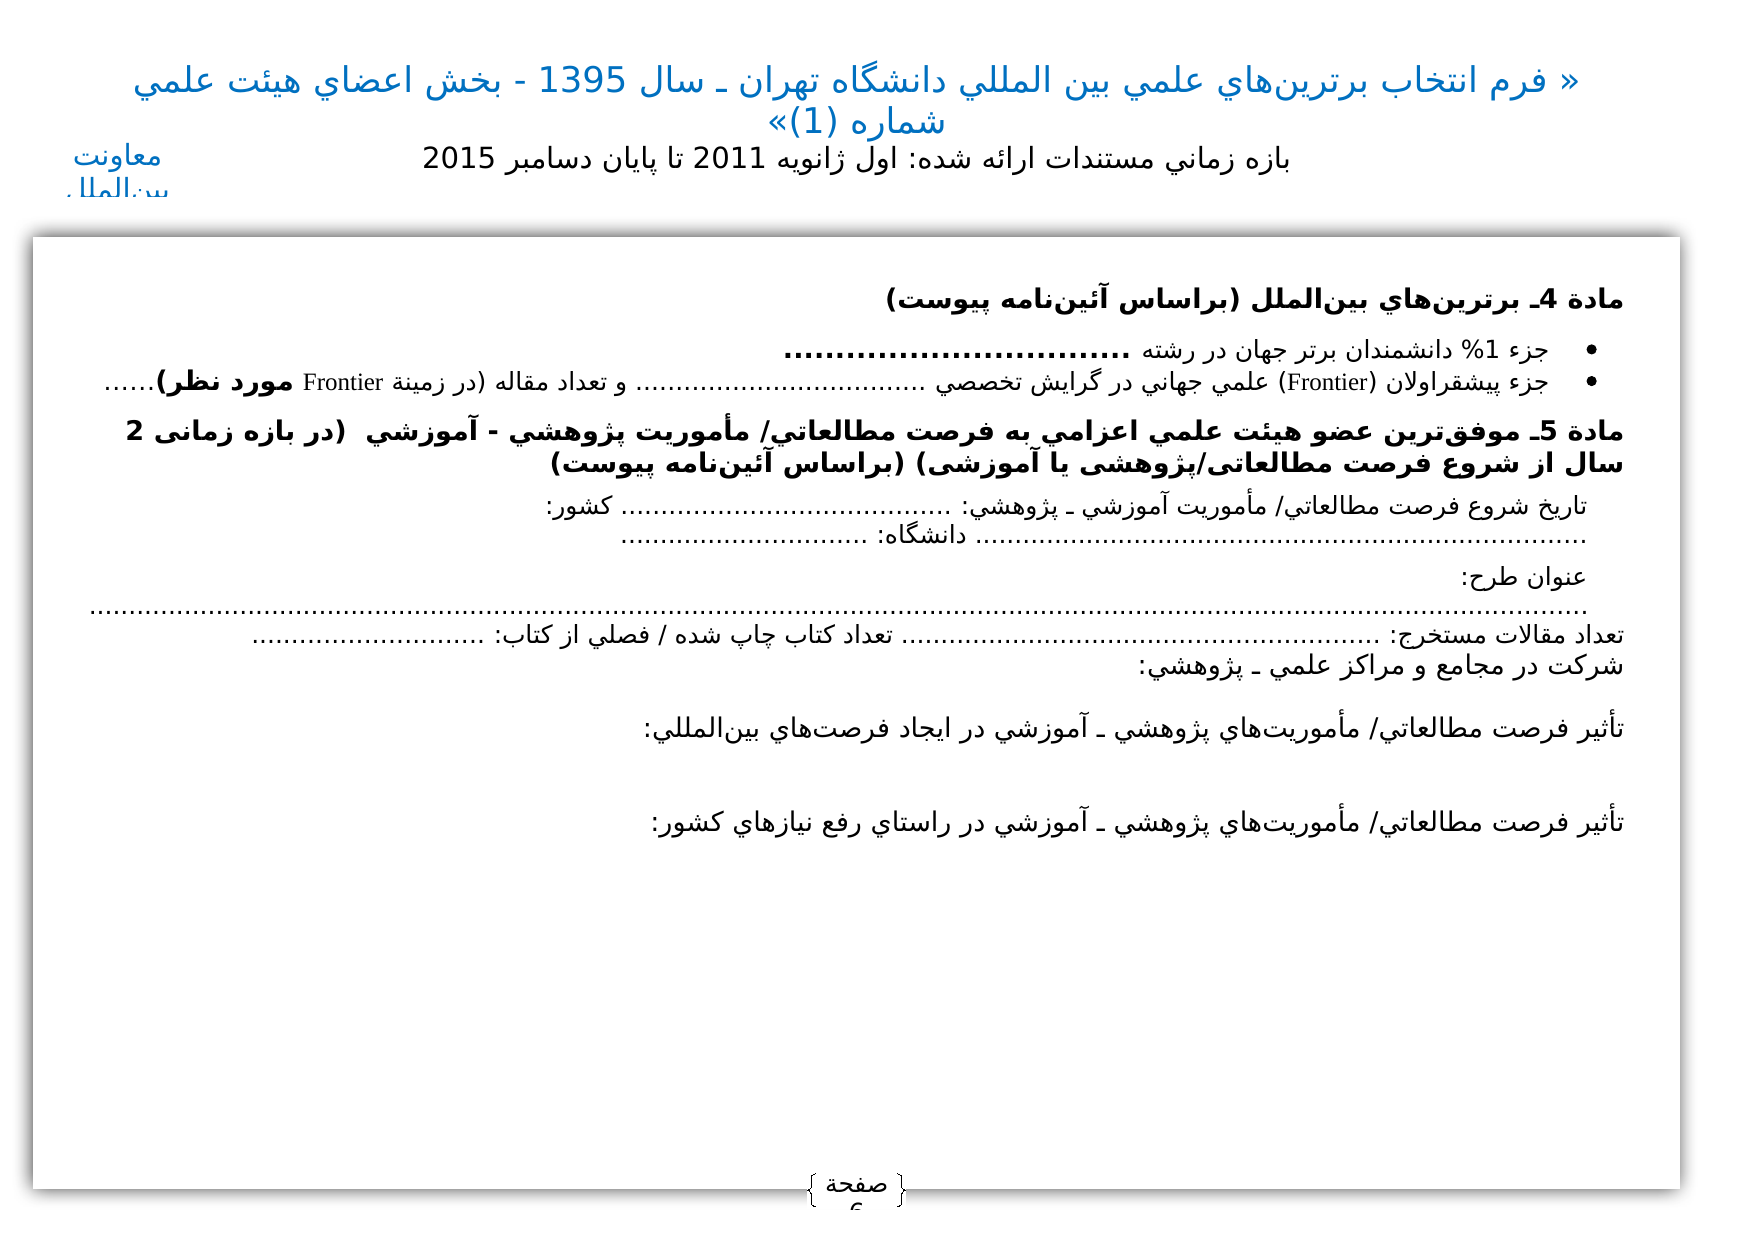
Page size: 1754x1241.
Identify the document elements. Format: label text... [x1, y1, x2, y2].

text شركت در مجامع و مراكز علمي ـ پژوهشي: [89, 650, 1624, 681]
text ‌تعداد مقالات مستخرج: ‌تعداد كتاب چاپ شده / فصلي از كتاب: [89, 621, 1624, 650]
text ‌تأثير فرصت مطالعاتي/ مأموريت‌هاي پژوهشي ـ آموزشي در ايجاد فرصت‌هاي بين‌المللي: [89, 712, 1624, 744]
text مادة 5‌ـ موفق‌ترين عضو هيئت علمي اعزامي به فرصت مطالعاتي/ مأموريت پژوهشي - آموزشي (در بازه زمانی 2 سال از شروع فرصت مطالعاتی/پژوهشی یا آموزشی) (براساس آئین‌نامه پیوست) [89, 416, 1624, 479]
text تأثير فرصت مطالعاتي/ مأموريت‌هاي پژوهشي ـ آموزشي در راستاي رفع نيازهاي كشور: [89, 806, 1624, 838]
list جزء پيشقراولان (Frontier) علمي جهاني در گرايش تخصصي و تعداد مقاله (در زمينة Frontier مورد نظر) [89, 365, 1587, 397]
text عنوان طرح: [89, 562, 1587, 621]
text مادة 4‌ـ برترين‌هاي بين‌الملل (براساس آئین‌نامه پیوست) [89, 283, 1624, 315]
list جزء 1% دانشمندان برتر جهان در رشته [89, 334, 1587, 365]
text تاريخ شروع فرصت مطالعاتي/ مأموريت آموزشي ـ پژوهشي: كشور: دانشگاه: [89, 491, 1587, 550]
picture [33, 237, 1680, 1189]
